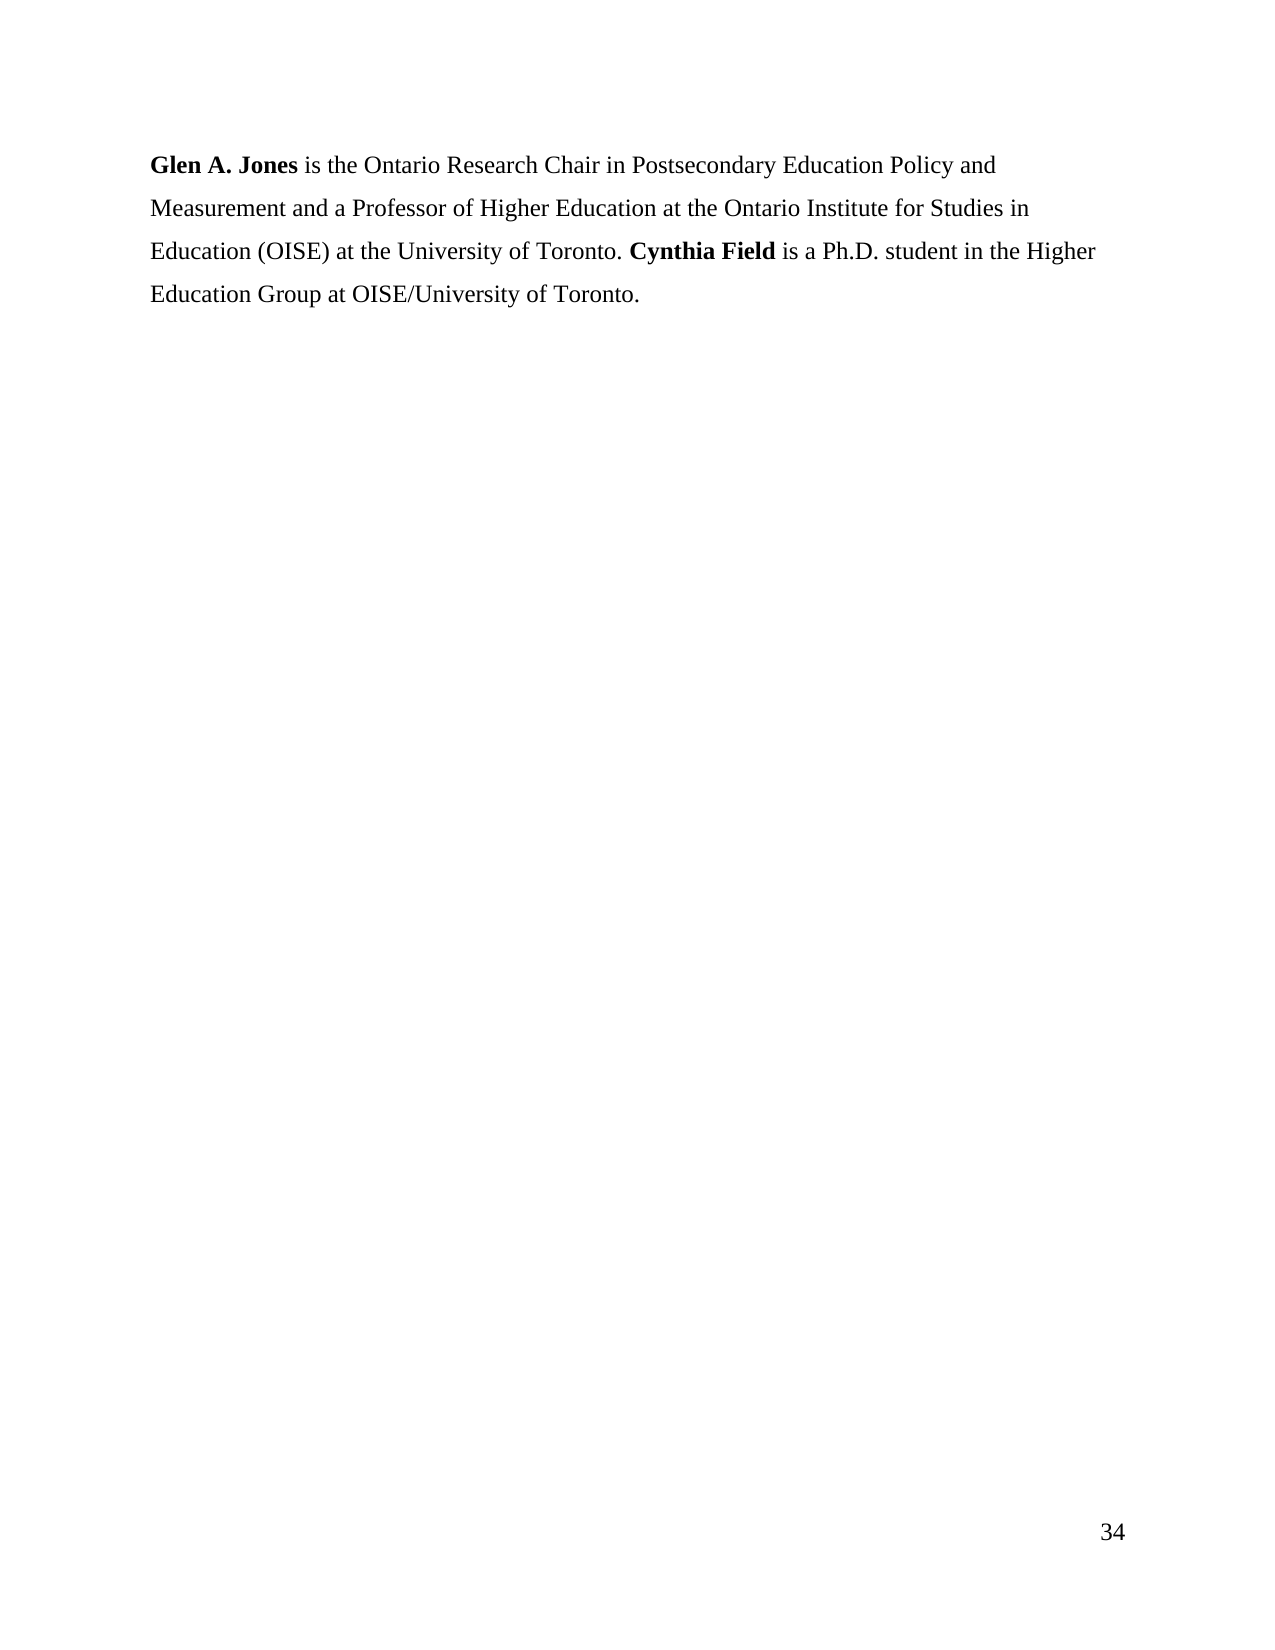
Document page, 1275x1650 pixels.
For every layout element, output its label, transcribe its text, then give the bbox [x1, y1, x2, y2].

text Glen A. Jones is the Ontario Research Chair in Postsecondary Education Policy and Measurement and a Professor of Higher Education at the Ontario Institute for Studies in Education (OISE) at the University of Toronto. Cynthia Field is a Ph.D. student in the Higher Education Group at OISE/University of Toronto. [150, 150, 1125, 308]
